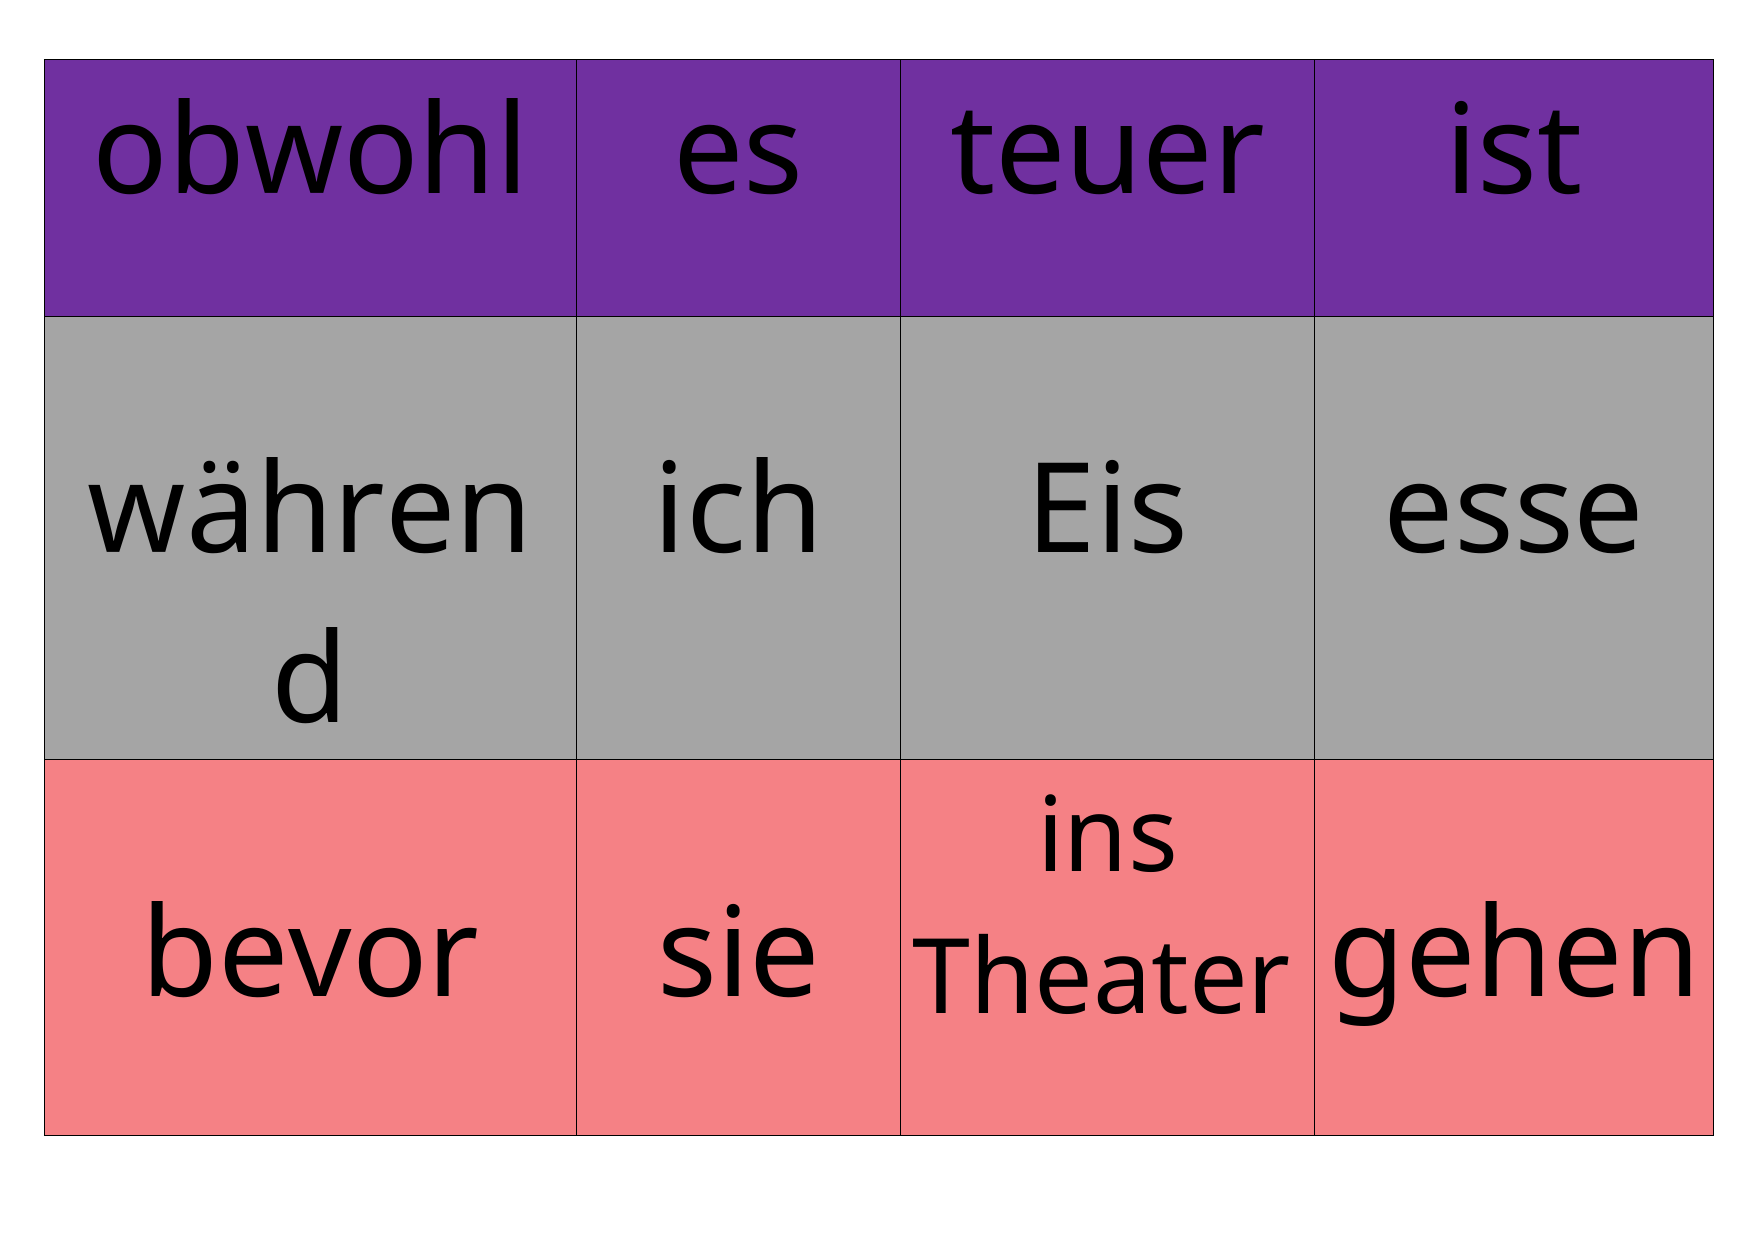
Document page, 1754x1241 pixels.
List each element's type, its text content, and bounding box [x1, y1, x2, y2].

table_cell gehen [1315, 760, 1713, 1135]
table_cell ins Theater [901, 760, 1314, 1135]
table_cell sie [577, 760, 900, 1135]
table_cell obwohl [45, 60, 576, 316]
table_cell ich [577, 317, 900, 759]
table_cell esse [1315, 317, 1713, 759]
table_cell während [45, 317, 576, 759]
table_cell bevor [45, 760, 576, 1135]
table_cell Eis [901, 317, 1314, 759]
table_cell es [577, 60, 900, 316]
table_cell ist [1315, 60, 1713, 316]
table_cell teuer [901, 60, 1314, 316]
